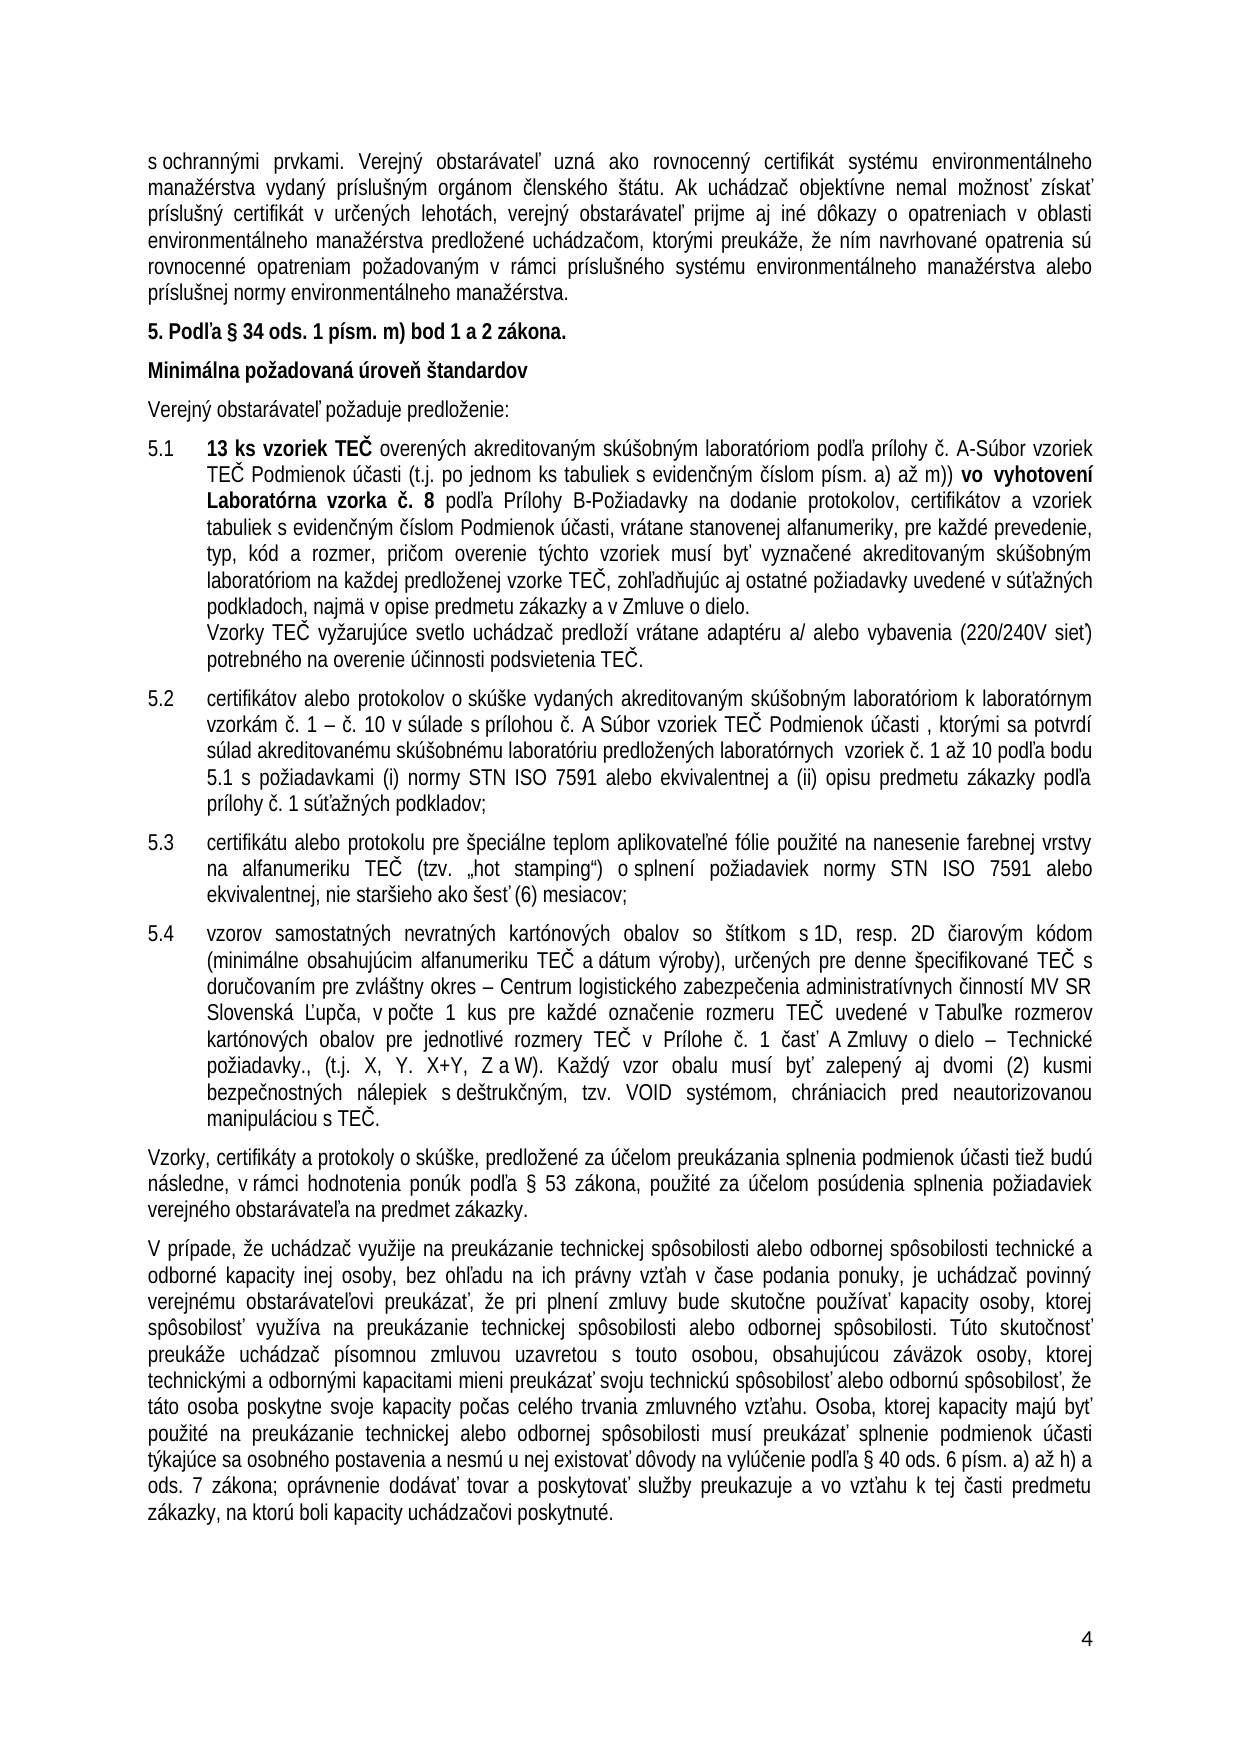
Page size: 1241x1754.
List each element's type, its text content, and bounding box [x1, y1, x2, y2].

text 5. Podľa § 34 ods. 1 písm. m) bod 1 a 2 zákona. [148, 318, 1093, 344]
text V prípade, že uchádzač využije na preukázanie technickej spôsobilosti alebo odbornej spôsobilosti technické a odborné kapacity inej osoby, bez ohľadu na ich právny vzťah v čase podania ponuky, je uchádzač povinný verejnému obstarávateľovi preukázať, že pri plnení zmluvy bude skutočne používať kapacity osoby, ktorej spôsobilosť využíva na preukázanie technickej spôsobilosti alebo odbornej spôsobilosti. Túto skutočnosť preukáže uchádzač písomnou zmluvou uzavretou s touto osobou, obsahujúcou záväzok osoby, ktorej technickými a odbornými kapacitami mieni preukázať svoju technickú spôsobilosť alebo odbornú spôsobilosť, že táto osoba poskytne svoje kapacity počas celého trvania zmluvného vzťahu. Osoba, ktorej kapacity majú byť použité na preukázanie technickej alebo odbornej spôsobilosti musí preukázať splnenie podmienok účasti týkajúce sa osobného postavenia a nesmú u nej existovať dôvody na vylúčenie podľa § 40 ods. 6 písm. a) až h) a ods. 7 zákona; oprávnenie dodávať tovar a poskytovať služby preukazuje a vo vzťahu k tej časti predmetu zákazky, na ktorú boli kapacity uchádzačovi poskytnuté. [148, 1235, 1093, 1525]
text Vzorky, certifikáty a protokoly o skúške, predložené za účelom preukázania splnenia podmienok účasti tiež budú následne, v rámci hodnotenia ponúk podľa § 53 zákona, použité za účelom posúdenia splnenia požiadaviek verejného obstarávateľa na predmet zákazky. [148, 1144, 1093, 1223]
text 5.2 certifikátov alebo protokolov o skúške vydaných akreditovaným skúšobným laboratóriom k laboratórnym vzorkám č. 1 – č. 10 v súlade s prílohou č. A Súbor vzoriek TEČ Podmienok účasti , ktorými sa potvrdí súlad akreditovanému skúšobnému laboratóriu predložených laboratórnych vzoriek č. 1 až 10 podľa bodu 5.1 s požiadavkami (i) normy STN ISO 7591 alebo ekvivalentnej a (ii) opisu predmetu zákazky podľa prílohy č. 1 súťažných podkladov; [148, 684, 1093, 816]
text 5.4 vzorov samostatných nevratných kartónových obalov so štítkom s 1D, resp. 2D čiarovým kódom (minimálne obsahujúcim alfanumeriku TEČ a dátum výroby), určených pre denne špecifikované TEČ s doručovaním pre zvláštny okres – Centrum logistického zabezpečenia administratívnych činností MV SR Slovenská Ľupča, v počte 1 kus pre každé označenie rozmeru TEČ uvedené v Tabuľke rozmerov kartónových obalov pre jednotlivé rozmery TEČ v Prílohe č. 1 časť A Zmluvy o dielo – Technické požiadavky., (t.j. X, Y. X+Y, Z a W). Každý vzor obalu musí byť zalepený aj dvomi (2) kusmi bezpečnostných nálepiek s deštrukčným, tzv. VOID systémom, chrániacich pred neautorizovanou manipuláciou s TEČ. [148, 920, 1093, 1131]
text Minimálna požadovaná úroveň štandardov [148, 357, 1093, 383]
text Verejný obstarávateľ požaduje predloženie: [148, 396, 1093, 422]
text Vzorky TEČ vyžarujúce svetlo uchádzač predloží vrátane adaptéru a/ alebo vybavenia (220/240V sieť) potrebného na overenie účinnosti podsvietenia TEČ. [207, 619, 1093, 672]
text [148, 148, 1093, 306]
text 5.1 13 ks vzoriek TEČ overených akreditovaným skúšobným laboratóriom podľa prílohy č. A-Súbor vzoriek TEČ Podmienok účasti (t.j. po jednom ks tabuliek s evidenčným číslom písm. a) až m)) vo vyhotovení Laboratórna vzorka č. 8 podľa Prílohy B-Požiadavky na dodanie protokolov, certifikátov a vzoriek tabuliek s evidenčným číslom Podmienok účasti, vrátane stanovenej alfanumeriky, pre každé prevedenie, typ, kód a rozmer, pričom overenie týchto vzoriek musí byť vyznačené akreditovaným skúšobným laboratóriom na každej predloženej vzorke TEČ, zohľadňujúc aj ostatné požiadavky uvedené v súťažných podkladoch, najmä v opise predmetu zákazky a v Zmluve o dielo. [148, 435, 1093, 619]
text 5.3 certifikátu alebo protokolu pre špeciálne teplom aplikovateľné fólie použité na nanesenie farebnej vrstvy na alfanumeriku TEČ (tzv. „hot stamping“) o splnení požiadaviek normy STN ISO 7591 alebo ekvivalentnej, nie staršieho ako šesť (6) mesiacov; [148, 829, 1093, 908]
